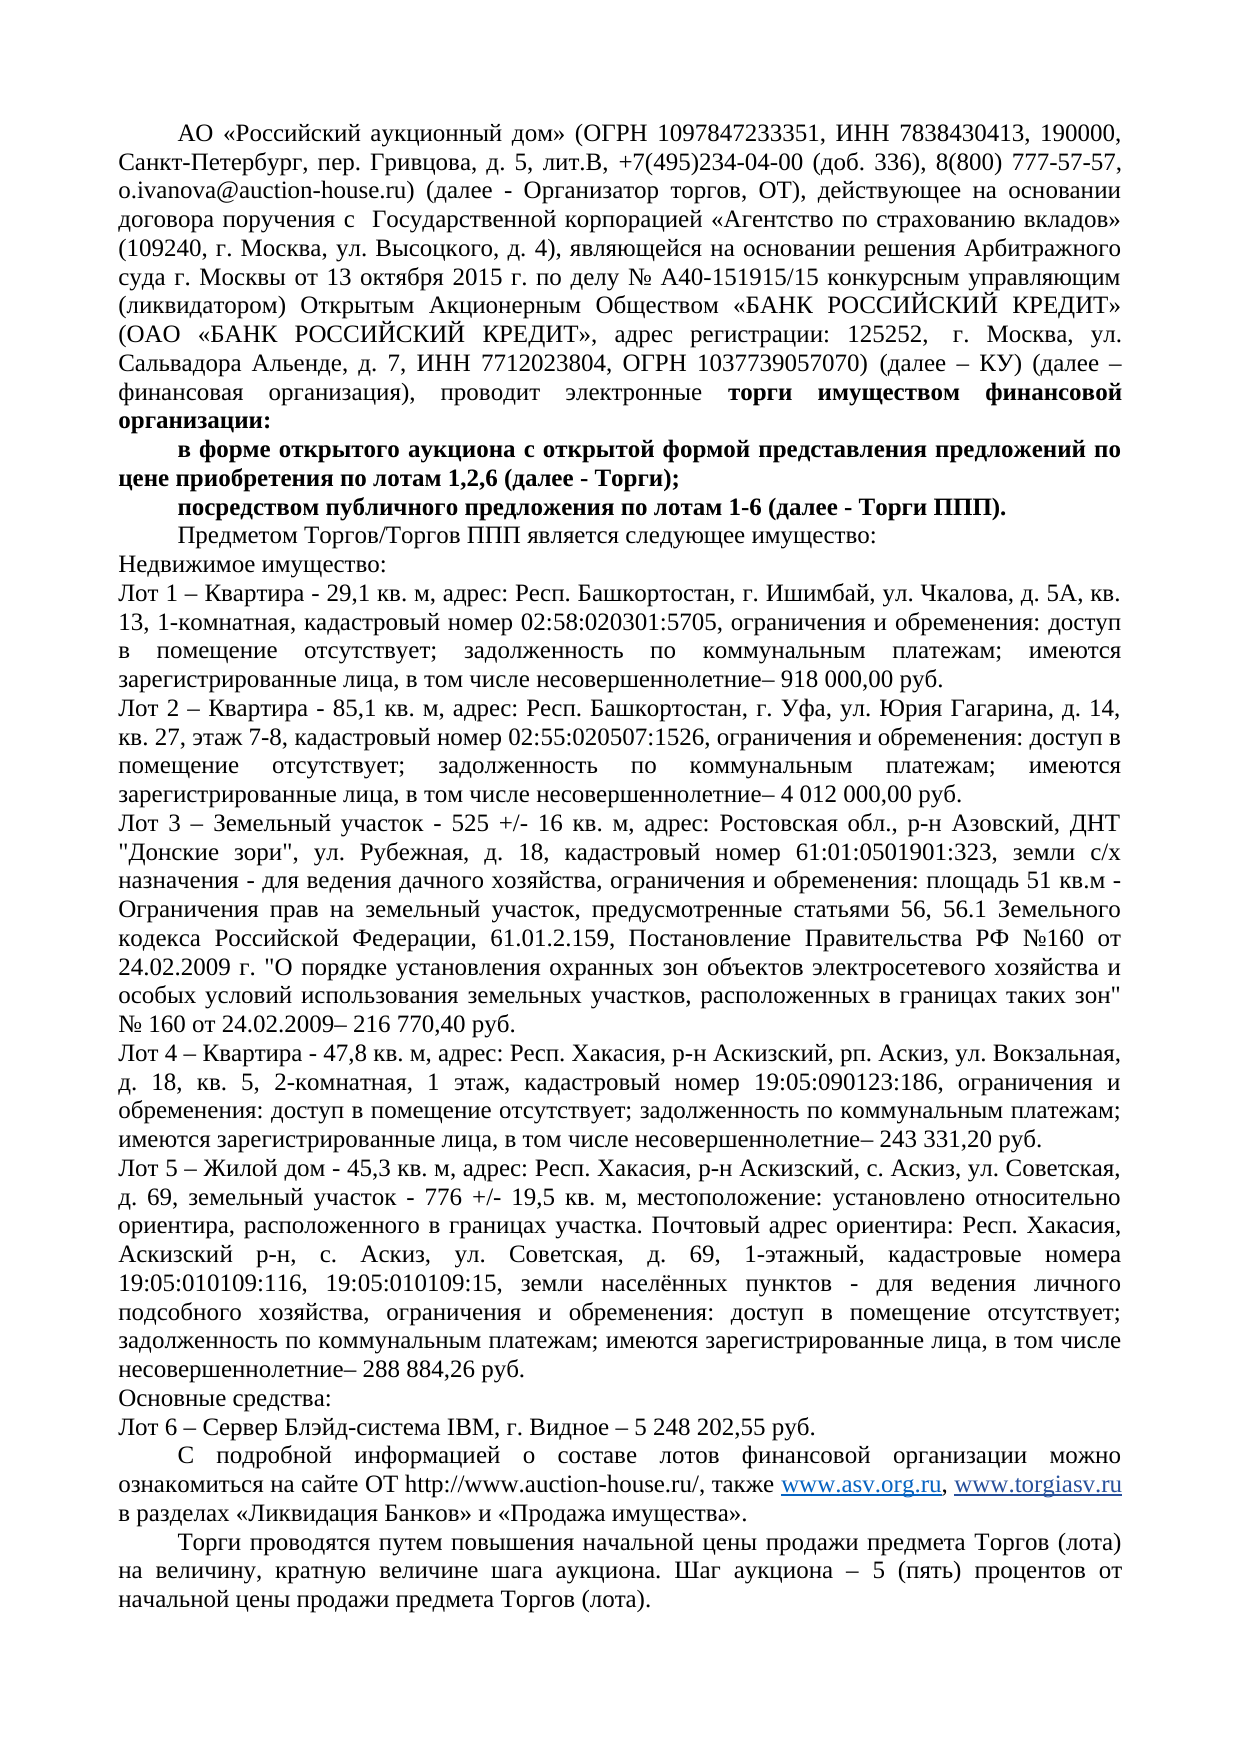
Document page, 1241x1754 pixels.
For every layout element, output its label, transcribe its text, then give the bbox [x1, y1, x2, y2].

text Лот 4 – Квартира - 47,8 кв. м, адрес: Респ. Хакасия, р-н Аскизский, рп. Аскиз, ул. Вокзальная, д. 18, кв. 5, 2-комнатная, 1 этаж, кадастровый номер 19:05:090123:186, ограничения и обременения: доступ в помещение отсутствует; задолженность по коммунальным платежам; имеются зарегистрированные лица, в том числе несовершеннолетние– 243 331,20 руб. [118, 1038, 1122, 1153]
text в форме открытого аукциона с открытой формой представления предложений по цене приобретения по лотам 1,2,6 (далее - Торги); [118, 434, 1122, 492]
text Лот 6 – Сервер Блэйд-система IBM, г. Видное – 5 248 202,55 руб. [118, 1412, 1122, 1441]
text Предметом Торгов/Торгов ППП является следующее имущество: [118, 521, 1122, 549]
text Лот 3 – Земельный участок - 525 +/- 16 кв. м, адрес: Ростовская обл., р-н Азовский, ДНТ "Донские зори", ул. Рубежная, д. 18, кадастровый номер 61:01:0501901:323, земли с/х назначения - для ведения дачного хозяйства, ограничения и обременения: площадь 51 кв.м - Ограничения прав на земельный участок, предусмотренные статьями 56, 56.1 Земельного кодекса Российской Федерации, 61.01.2.159, Постановление Правительства РФ №160 от 24.02.2009 г. "О порядке установления охранных зон объектов электросетевого хозяйства и особых условий использования земельных участков, расположенных в границах таких зон" № 160 от 24.02.2009– 216 770,40 руб. [118, 808, 1122, 1038]
text Лот 5 – Жилой дом - 45,3 кв. м, адрес: Респ. Хакасия, р-н Аскизский, с. Аскиз, ул. Советская, д. 69, земельный участок - 776 +/- 19,5 кв. м, местоположение: установлено относительно ориентира, расположенного в границах участка. Почтовый адрес ориентира: Респ. Хакасия, Аскизский р-н, с. Аскиз, ул. Советская, д. 69, 1-этажный, кадастровые номера 19:05:010109:116, 19:05:010109:15, земли населённых пунктов - для ведения личного подсобного хозяйства, ограничения и обременения: доступ в помещение отсутствует; задолженность по коммунальным платежам; имеются зарегистрированные лица, в том числе несовершеннолетние– 288 884,26 руб. [118, 1153, 1122, 1383]
text Торги проводятся путем повышения начальной цены продажи предмета Торгов (лота) на величину, кратную величине шага аукциона. Шаг аукциона – 5 (пять) процентов от начальной цены продажи предмета Торгов (лота). [118, 1527, 1122, 1613]
text С подробной информацией о составе лотов финансовой организации можно ознакомиться на сайте ОТ http://www.auction-house.ru/, также www.asv.org.ru, www.torgiasv.ru в разделах «Ликвидация Банков» и «Продажа имущества». [118, 1441, 1122, 1527]
text Основные средства: [118, 1383, 1122, 1412]
text АО «Российский аукционный дом» (ОГРН 1097847233351, ИНН 7838430413, 190000, Санкт-Петербург, пер. Гривцова, д. 5, лит.В, +7(495)234-04-00 (доб. 336), 8(800) 777-57-57, o.ivanova@auction-house.ru) (далее - Организатор торгов, ОТ), действующее на основании договора поручения с Государственной корпорацией «Агентство по страхованию вкладов» (109240, г. Москва, ул. Высоцкого, д. 4), являющейся на основании решения Арбитражного суда г. Москвы от 13 октября 2015 г. по делу № А40-151915/15 конкурсным управляющим (ликвидатором) Открытым Акционерным Обществом «БАНК РОССИЙСКИЙ КРЕДИТ» (ОАО «БАНК РОССИЙСКИЙ КРЕДИТ», адрес регистрации: 125252, г. Москва, ул. Сальвадора Альенде, д. 7, ИНН 7712023804, ОГРН 1037739057070) (далее – КУ) (далее – финансовая организация), проводит электронные торги имуществом финансовой организации: [118, 118, 1122, 434]
text Лот 1 – Квартира - 29,1 кв. м, адрес: Респ. Башкортостан, г. Ишимбай, ул. Чкалова, д. 5А, кв. 13, 1-комнатная, кадастровый номер 02:58:020301:5705, ограничения и обременения: доступ в помещение отсутствует; задолженность по коммунальным платежам; имеются зарегистрированные лица, в том числе несовершеннолетние– 918 000,00 руб. [118, 578, 1122, 693]
text Недвижимое имущество: [118, 549, 1122, 578]
text посредством публичного предложения по лотам 1-6 (далее - Торги ППП). [118, 492, 1122, 521]
text Лот 2 – Квартира - 85,1 кв. м, адрес: Респ. Башкортостан, г. Уфа, ул. Юрия Гагарина, д. 14, кв. 27, этаж 7-8, кадастровый номер 02:55:020507:1526, ограничения и обременения: доступ в помещение отсутствует; задолженность по коммунальным платежам; имеются зарегистрированные лица, в том числе несовершеннолетние– 4 012 000,00 руб. [118, 693, 1122, 808]
